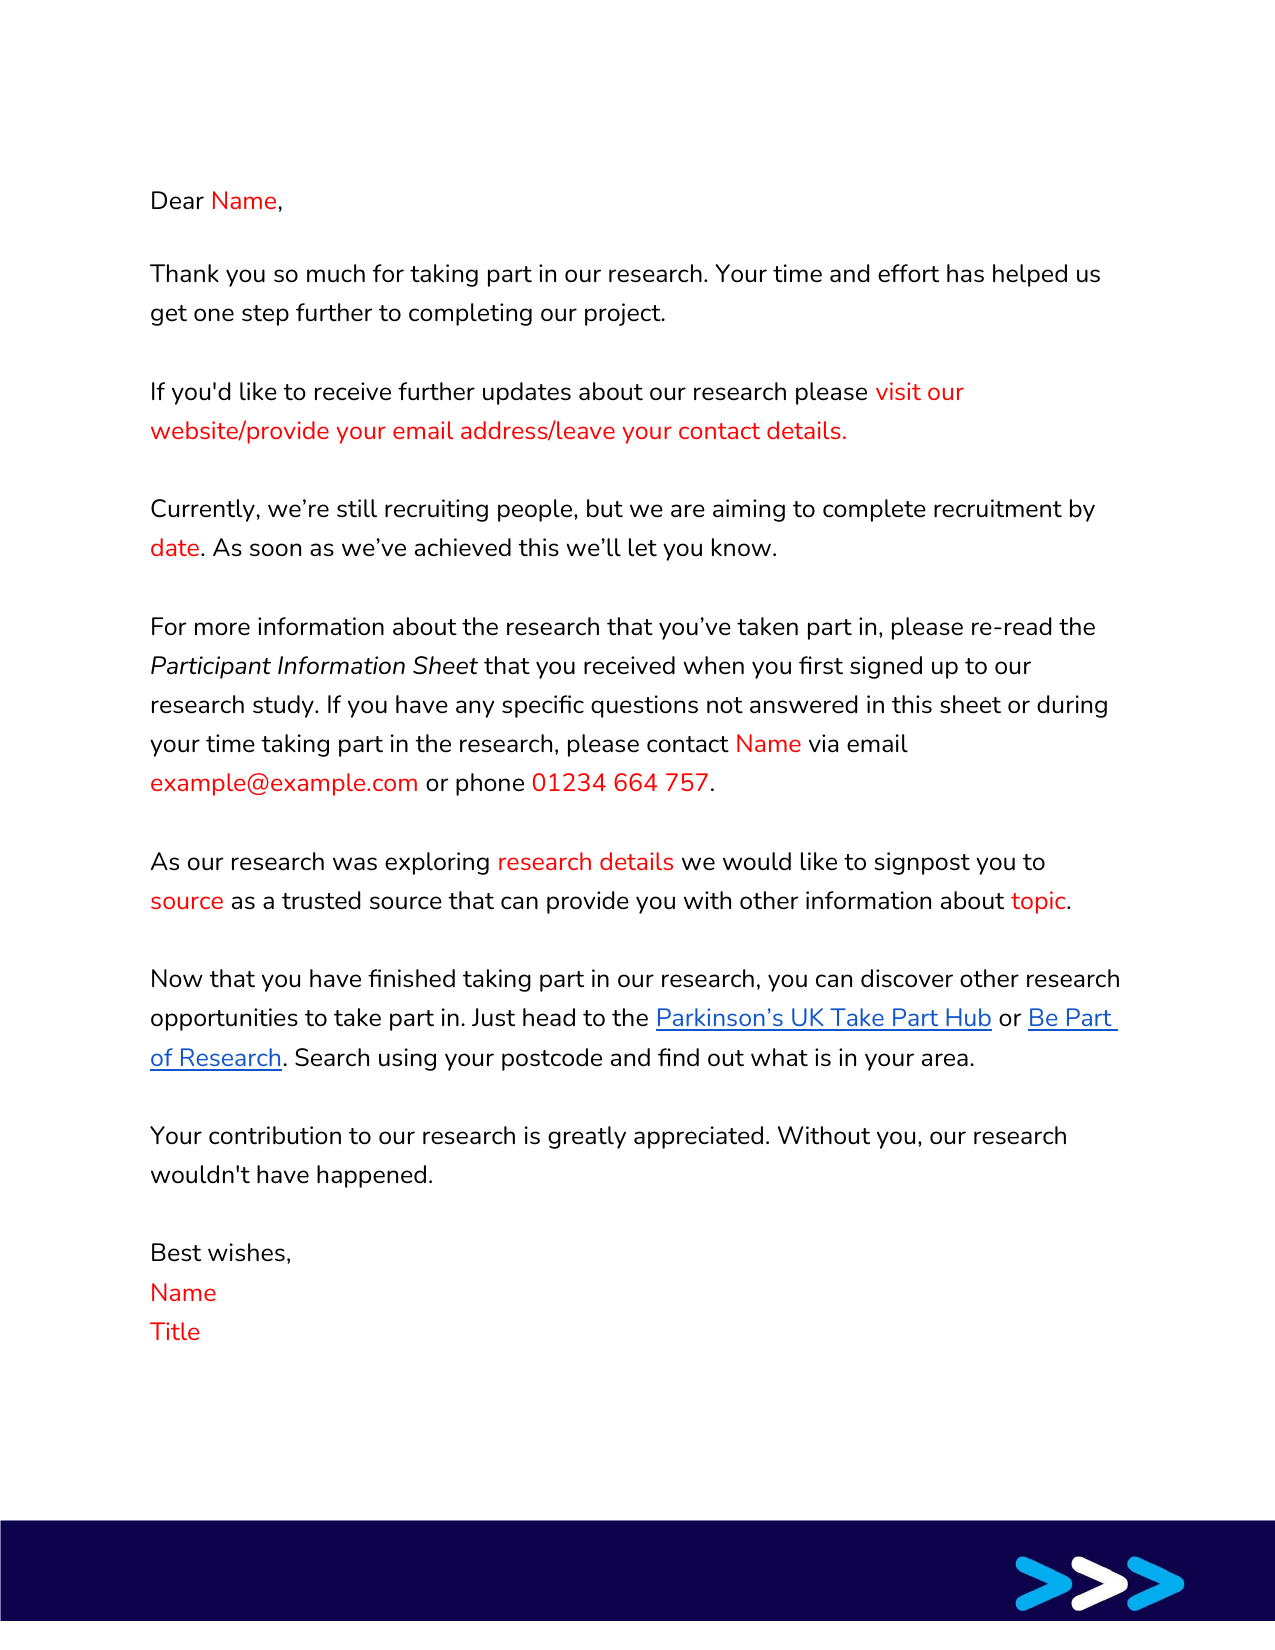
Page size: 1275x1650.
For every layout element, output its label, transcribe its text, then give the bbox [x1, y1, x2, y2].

text Thank you so much for taking part in our research. Your time and effort has helped us get one step further to completing our project. [150, 257, 1125, 331]
text Currently, we’re still recruiting people, but we are aiming to complete recruitment by date. As soon as we’ve achieved this we’ll let you know. [150, 492, 1125, 566]
text Dear Name, [150, 184, 1125, 218]
text Name [150, 1276, 1125, 1310]
text Best wishes, [150, 1236, 1125, 1271]
text Title [150, 1315, 1125, 1349]
text As our research was exploring research details we would like to signpost you to source as a trusted source that can provide you with other information about topic. [150, 845, 1125, 918]
text For more information about the research that you’ve taken part in, please re-read the Participant Information Sheet that you received when you first signed up to our research study. If you have any specific questions not answered in this sheet or during your time taking part in the research, please contact Name via email example@example.com or phone 01234 664 757. [150, 610, 1125, 801]
text Your contribution to our research is greatly appreciated. Without you, our research wouldn't have happened. [150, 1119, 1125, 1192]
text Now that you have finished taking part in our research, you can discover other research opportunities to take part in. Just head to the Parkinson’s UK Take Part Hub or Be Part of Research. Search using your postcode and find out what is in your area. [150, 962, 1125, 1075]
text If you'd like to receive further updates about our research please visit our website/provide your email address/leave your contact details. [150, 375, 1125, 448]
picture [0, 1520, 1275, 1621]
